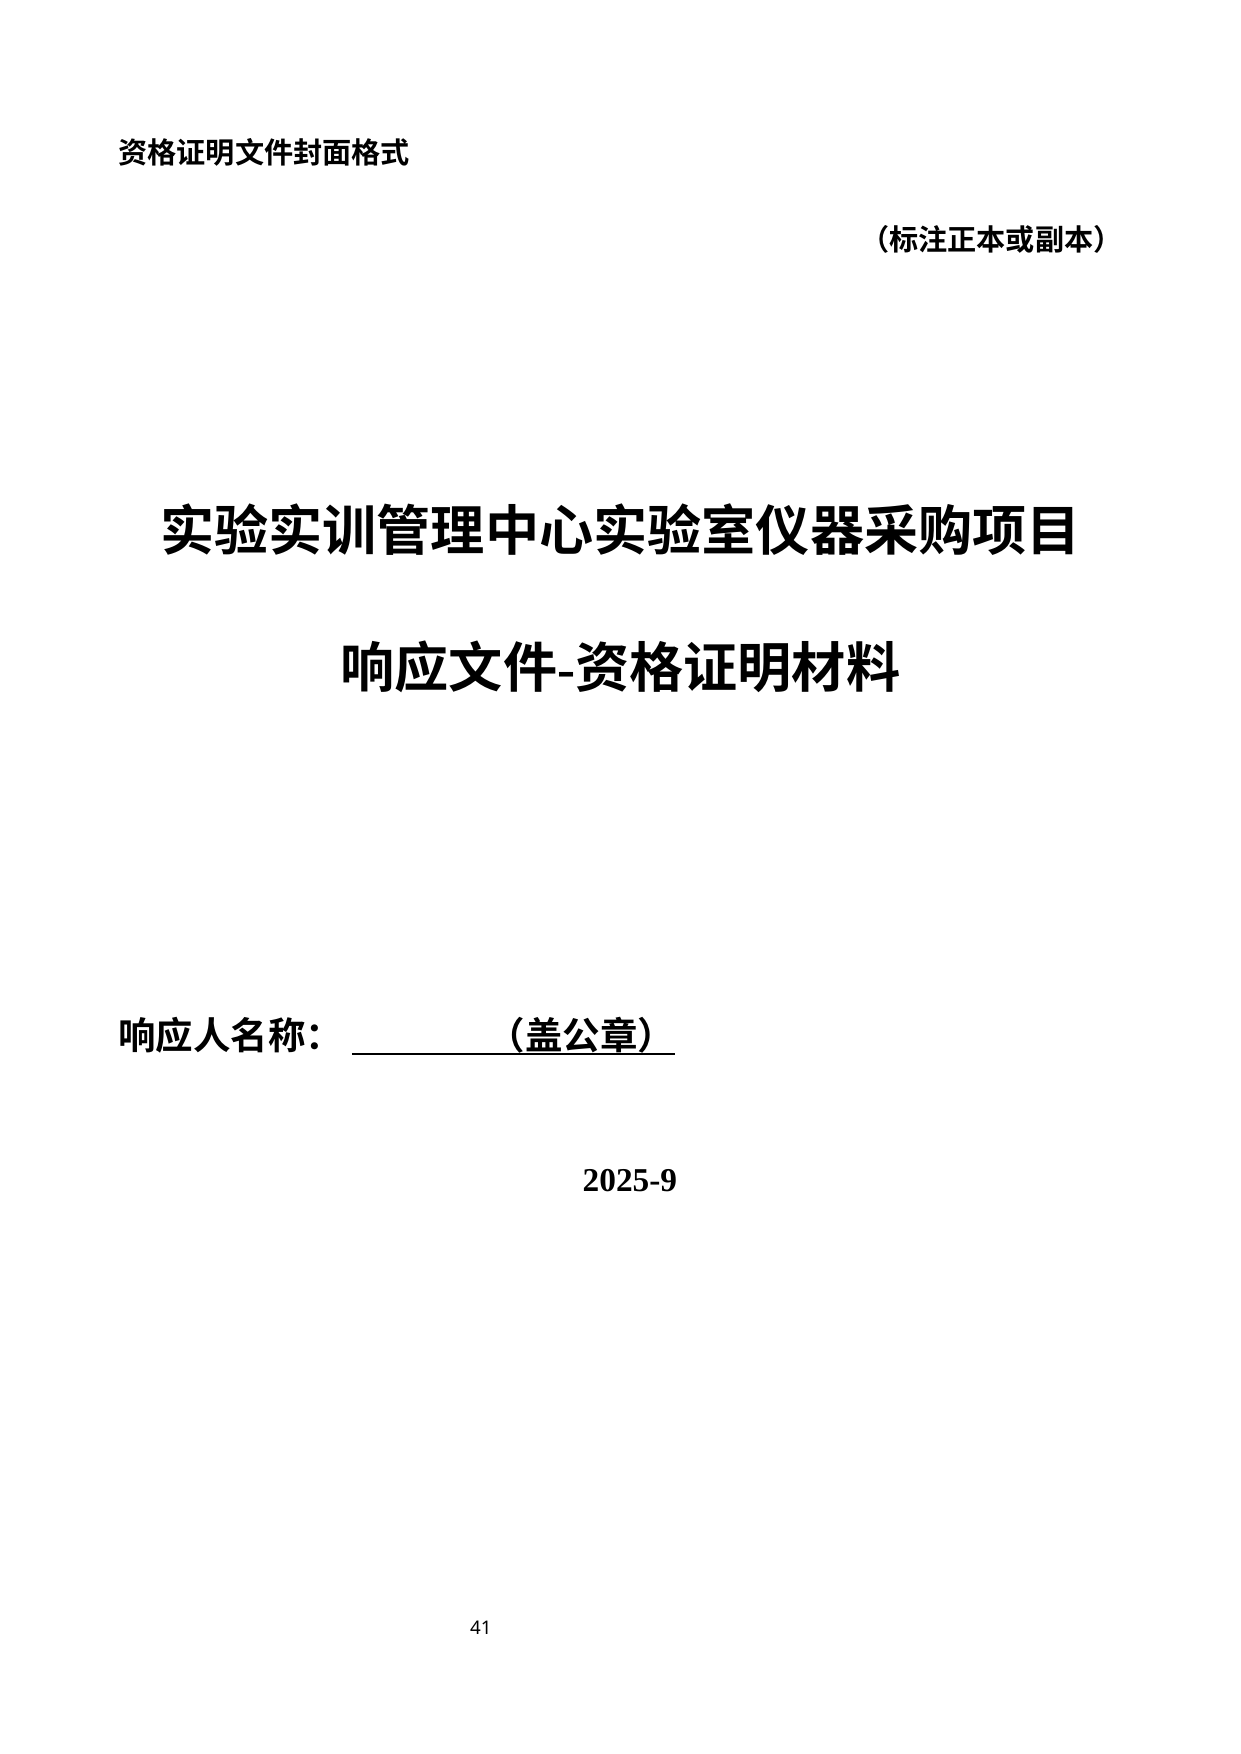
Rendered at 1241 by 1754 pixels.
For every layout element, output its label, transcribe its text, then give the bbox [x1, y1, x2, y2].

text 资格证明文件封面格式 [118, 119, 1122, 184]
text 2025-9 [137, 1147, 1122, 1212]
text （标注正本或副本） [118, 205, 1122, 270]
text 实验实训管理中心实验室仪器采购项目 [118, 478, 1122, 576]
text 响应人名称： （盖公章） [118, 1001, 1122, 1066]
text 响应文件-资格证明材料 [118, 615, 1122, 713]
